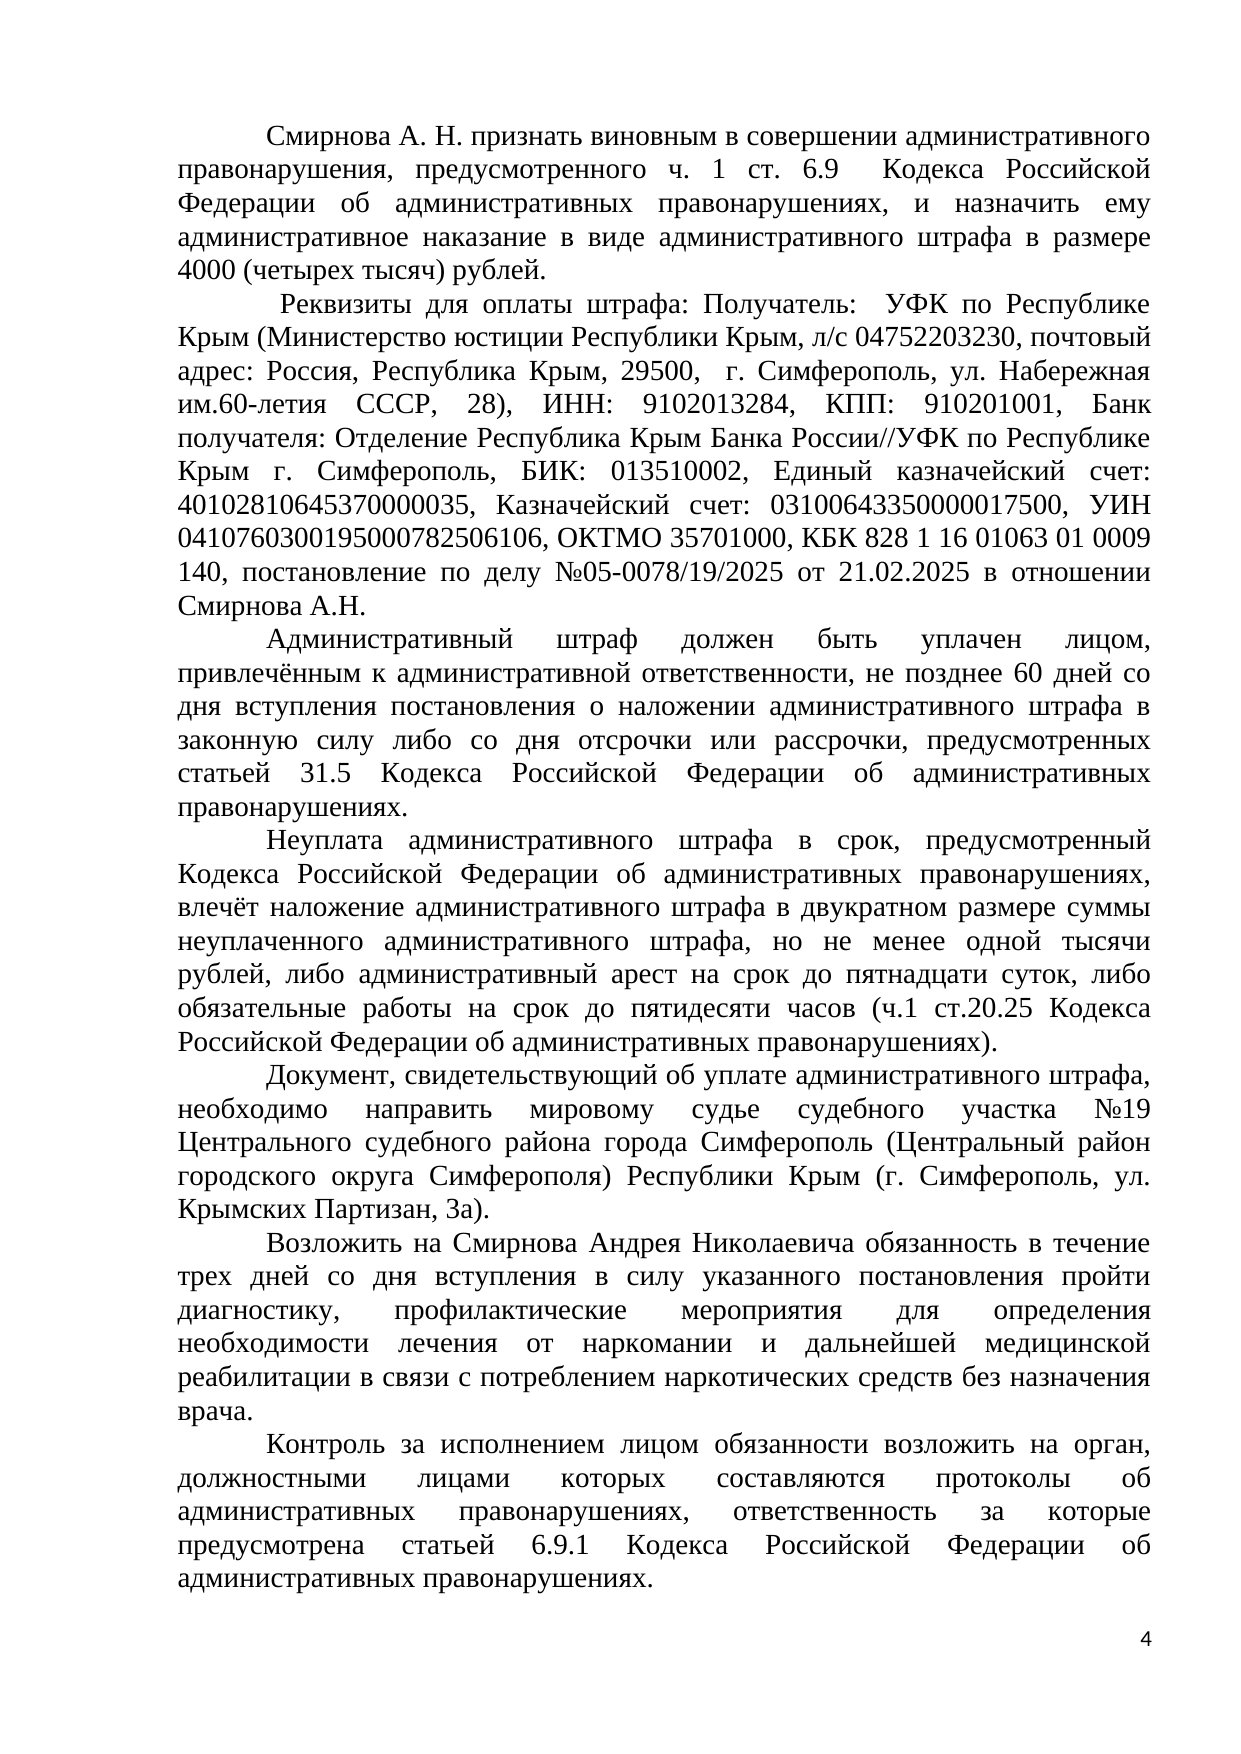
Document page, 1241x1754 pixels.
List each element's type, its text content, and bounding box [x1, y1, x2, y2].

subtitle Возложить на Смирнова Андрея Николаевича обязанность в течение трех дней со дня вступления в силу указанного постановления пройти диагностику, профилактические мероприятия для определения необходимости лечения от наркомании и дальнейшей медицинской реабилитации в связи с потреблением наркотических средств без назначения врача. [177, 1225, 1152, 1426]
subtitle Административный штраф должен быть уплачен лицом, привлечённым к административной ответственности, не позднее 60 дней со дня вступления постановления о наложении административного штрафа в законную силу либо со дня отсрочки или рассрочки, предусмотренных статьей 31.5 Кодекса Российской Федерации об административных правонарушениях. [177, 621, 1152, 822]
subtitle Неуплата административного штрафа в срок, предусмотренный Кодекса Российской Федерации об административных правонарушениях, влечёт наложение административного штрафа в двукратном размере суммы неуплаченного административного штрафа, но не менее одной тысячи рублей, либо административный арест на срок до пятнадцати суток, либо обязательные работы на срок до пятидесяти часов (ч.1 ст.20.25 Кодекса Российской Федерации об административных правонарушениях). [177, 822, 1152, 1057]
subtitle Реквизиты для оплаты штрафа: Получатель: УФК по Республике Крым (Министерство юстиции Республики Крым, л/с 04752203230, почтовый адрес: Россия, Республика Крым, 29500, г. Симферополь, ул. Набережная им.60-летия СССР, 28), ИНН: 9102013284, КПП: 910201001, Банк получателя: Отделение Республика Крым Банка России//УФК по Республике Крым г. Симферополь, БИК: 013510002, Единый казначейский счет: 40102810645370000035, Казначейский счет: 03100643350000017500, УИН 0410760300195000782506106, ОКТМО 35701000, КБК 828 1 16 01063 01 0009 140, постановление по делу №05-0078/19/2025 от 21.02.2025 в отношении Смирнова А.Н. [177, 286, 1152, 621]
subtitle Документ, свидетельствующий об уплате административного штрафа, необходимо направить мировому судье судебного участка №19 Центрального судебного района города Симферополь (Центральный район городского округа Симферополя) Республики Крым (г. Симферополь, ул. Крымских Партизан, 3а). [177, 1057, 1152, 1225]
subtitle Смирнова А. Н. признать виновным в совершении административного правонарушения, предусмотренного ч. 1 ст. 6.9 Кодекса Российской Федерации об административных правонарушениях, и назначить ему административное наказание в виде административного штрафа в размере 4000 (четырех тысяч) рублей. [177, 118, 1152, 286]
subtitle Контроль за исполнением лицом обязанности возложить на орган, должностными лицами которых составляются протоколы об административных правонарушениях, ответственность за которые предусмотрена статьей 6.9.1 Кодекса Российской Федерации об административных правонарушениях. [177, 1426, 1152, 1594]
